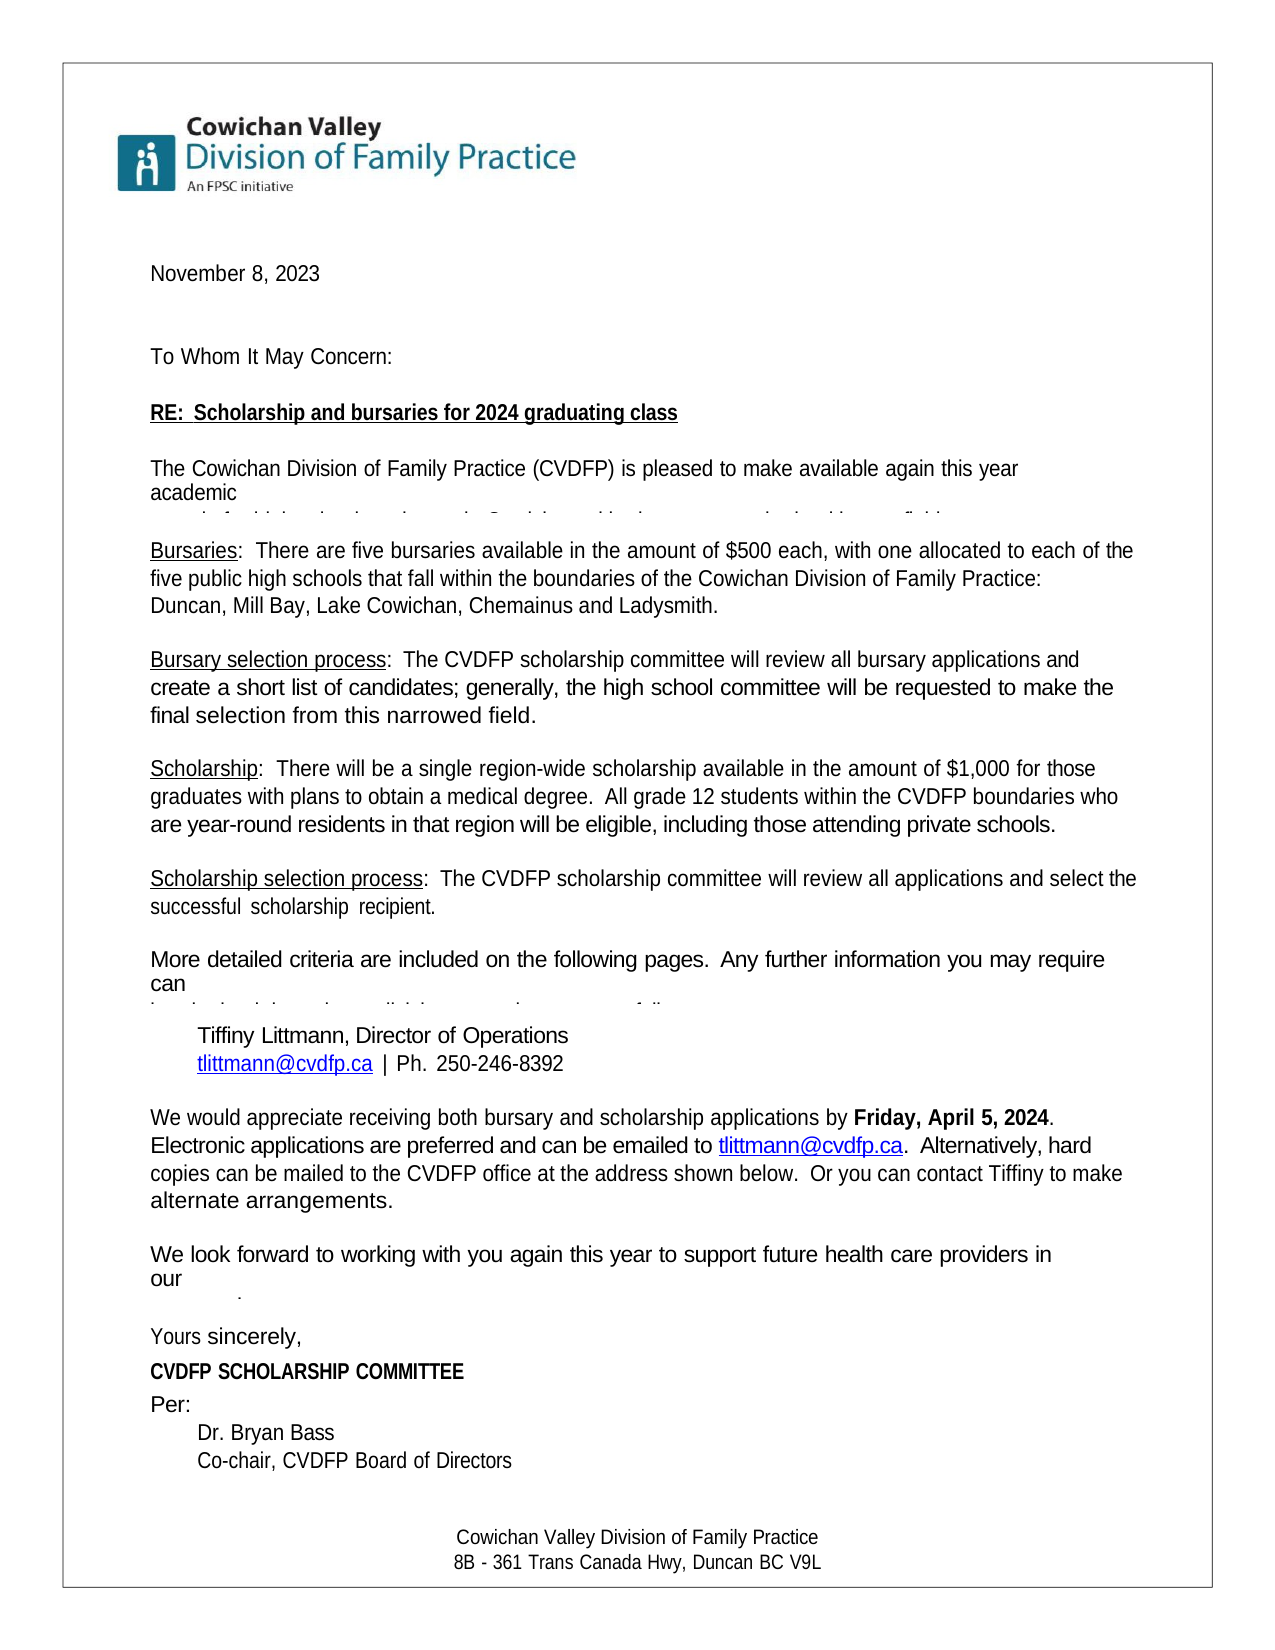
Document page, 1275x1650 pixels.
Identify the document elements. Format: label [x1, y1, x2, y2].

picture [108, 112, 577, 197]
